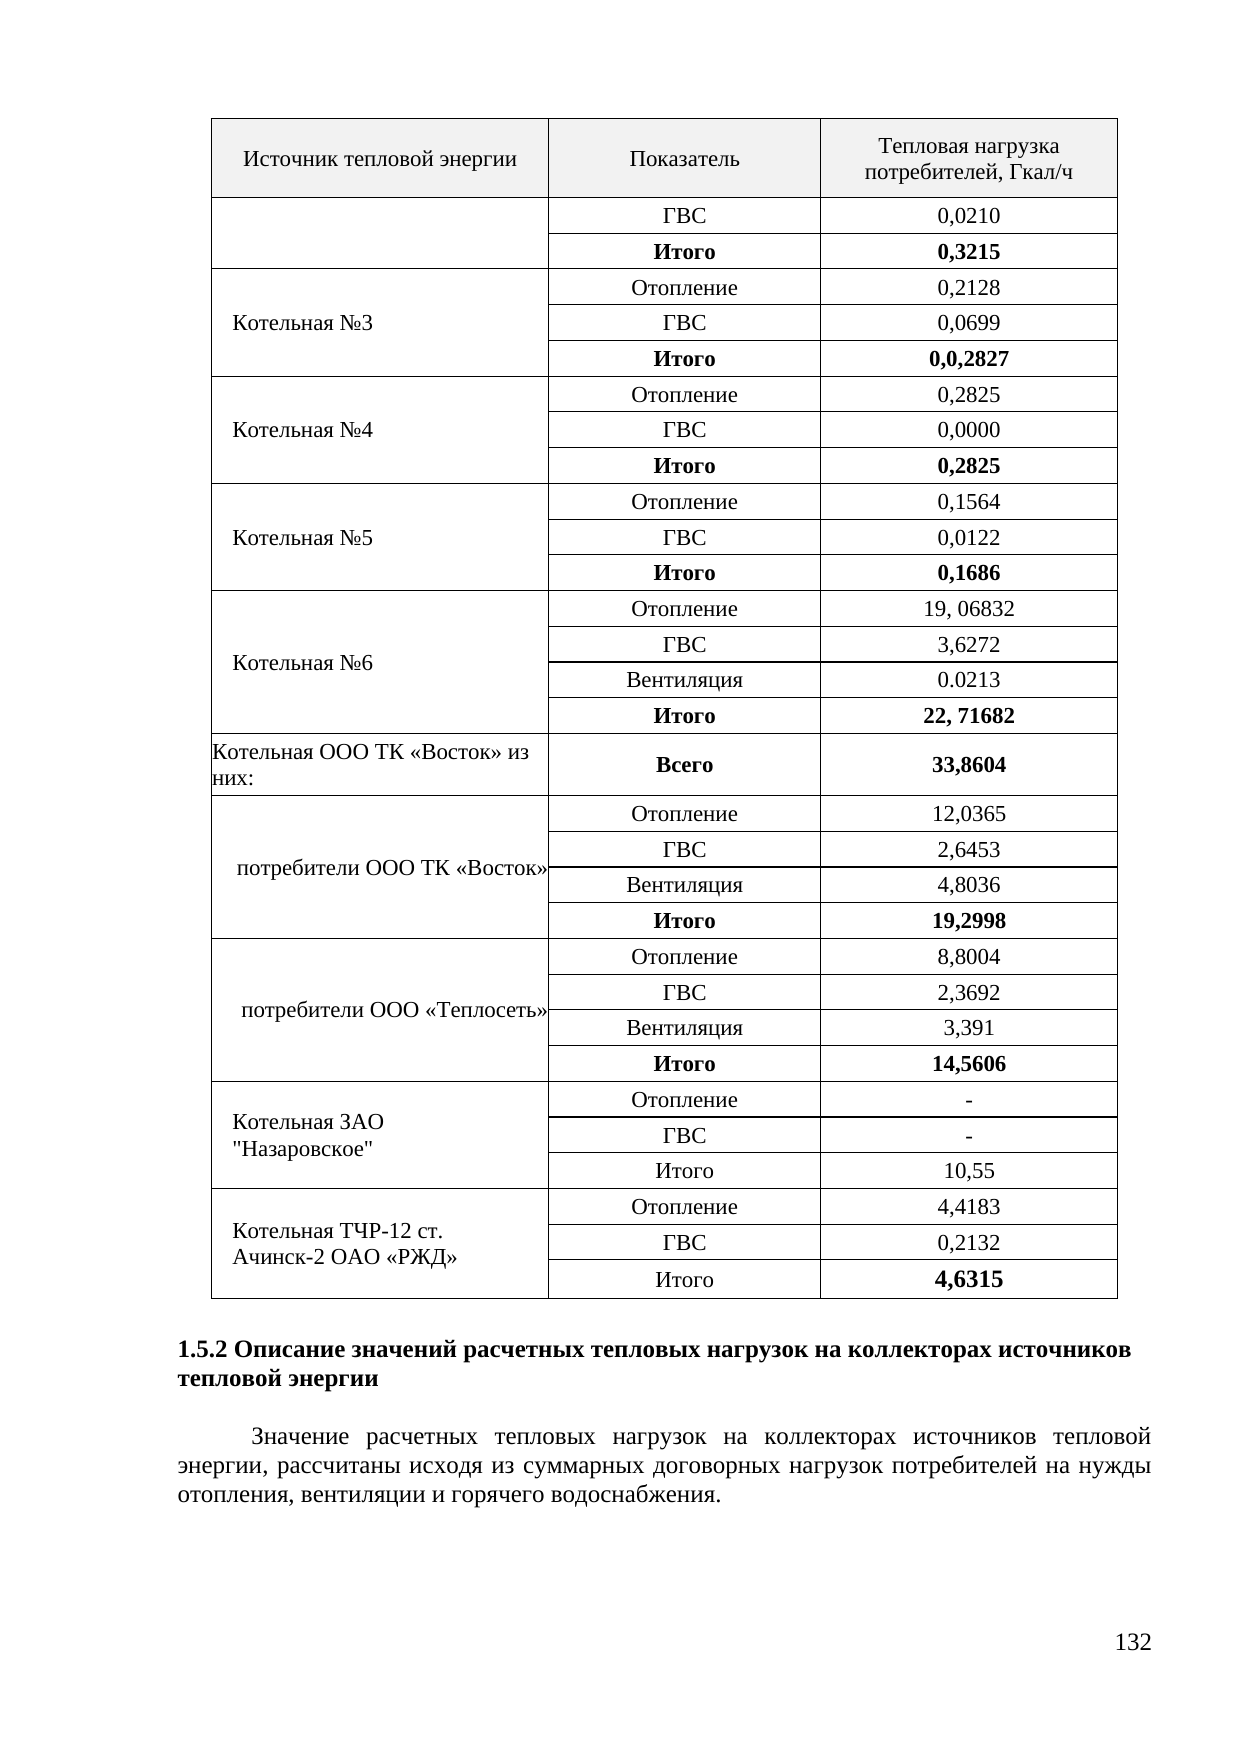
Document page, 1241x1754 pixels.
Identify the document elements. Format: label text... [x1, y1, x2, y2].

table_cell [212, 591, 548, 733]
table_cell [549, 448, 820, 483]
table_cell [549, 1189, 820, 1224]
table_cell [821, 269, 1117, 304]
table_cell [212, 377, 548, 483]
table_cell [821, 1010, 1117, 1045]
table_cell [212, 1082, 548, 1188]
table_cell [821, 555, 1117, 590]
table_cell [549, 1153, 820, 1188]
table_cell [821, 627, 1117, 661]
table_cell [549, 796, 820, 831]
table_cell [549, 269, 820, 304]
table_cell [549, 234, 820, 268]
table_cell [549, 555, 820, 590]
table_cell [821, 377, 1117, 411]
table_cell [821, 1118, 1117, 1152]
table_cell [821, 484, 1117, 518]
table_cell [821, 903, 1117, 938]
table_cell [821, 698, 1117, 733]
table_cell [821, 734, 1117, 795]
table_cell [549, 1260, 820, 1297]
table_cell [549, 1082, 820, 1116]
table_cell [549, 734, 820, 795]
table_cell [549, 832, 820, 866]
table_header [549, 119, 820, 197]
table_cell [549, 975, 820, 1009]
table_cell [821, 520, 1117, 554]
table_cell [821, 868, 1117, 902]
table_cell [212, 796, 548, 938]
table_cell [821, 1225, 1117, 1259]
text Значение расчетных тепловых нагрузок на коллекторах источников тепловой энергии, рассчитаны исходя из суммарных договорных нагрузок потребителей на нужды отопления, вентиляции и горячего водоснабжения. [177, 1421, 1152, 1507]
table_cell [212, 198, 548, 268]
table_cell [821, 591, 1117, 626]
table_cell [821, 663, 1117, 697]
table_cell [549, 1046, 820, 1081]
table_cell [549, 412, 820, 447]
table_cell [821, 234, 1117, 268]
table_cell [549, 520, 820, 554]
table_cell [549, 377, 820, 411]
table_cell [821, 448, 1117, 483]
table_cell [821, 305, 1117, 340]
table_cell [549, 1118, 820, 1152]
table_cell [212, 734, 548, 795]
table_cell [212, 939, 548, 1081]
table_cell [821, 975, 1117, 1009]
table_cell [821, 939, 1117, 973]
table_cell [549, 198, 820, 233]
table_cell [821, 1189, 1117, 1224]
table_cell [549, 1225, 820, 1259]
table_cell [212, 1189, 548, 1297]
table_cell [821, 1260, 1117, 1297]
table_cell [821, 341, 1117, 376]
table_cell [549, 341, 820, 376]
subtitle 1.5.2 Описание значений расчетных тепловых нагрузок на коллекторах источников тепловой энергии [177, 1334, 1152, 1392]
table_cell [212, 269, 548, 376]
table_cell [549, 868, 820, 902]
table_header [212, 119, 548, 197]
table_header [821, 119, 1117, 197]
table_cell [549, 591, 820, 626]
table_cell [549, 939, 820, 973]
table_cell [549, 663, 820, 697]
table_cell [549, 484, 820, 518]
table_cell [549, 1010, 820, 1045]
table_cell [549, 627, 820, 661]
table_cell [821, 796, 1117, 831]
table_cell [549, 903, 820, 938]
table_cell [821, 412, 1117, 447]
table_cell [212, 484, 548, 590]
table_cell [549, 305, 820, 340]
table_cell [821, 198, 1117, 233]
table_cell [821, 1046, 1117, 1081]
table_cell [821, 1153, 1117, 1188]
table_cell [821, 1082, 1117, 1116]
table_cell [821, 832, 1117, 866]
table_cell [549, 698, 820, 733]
